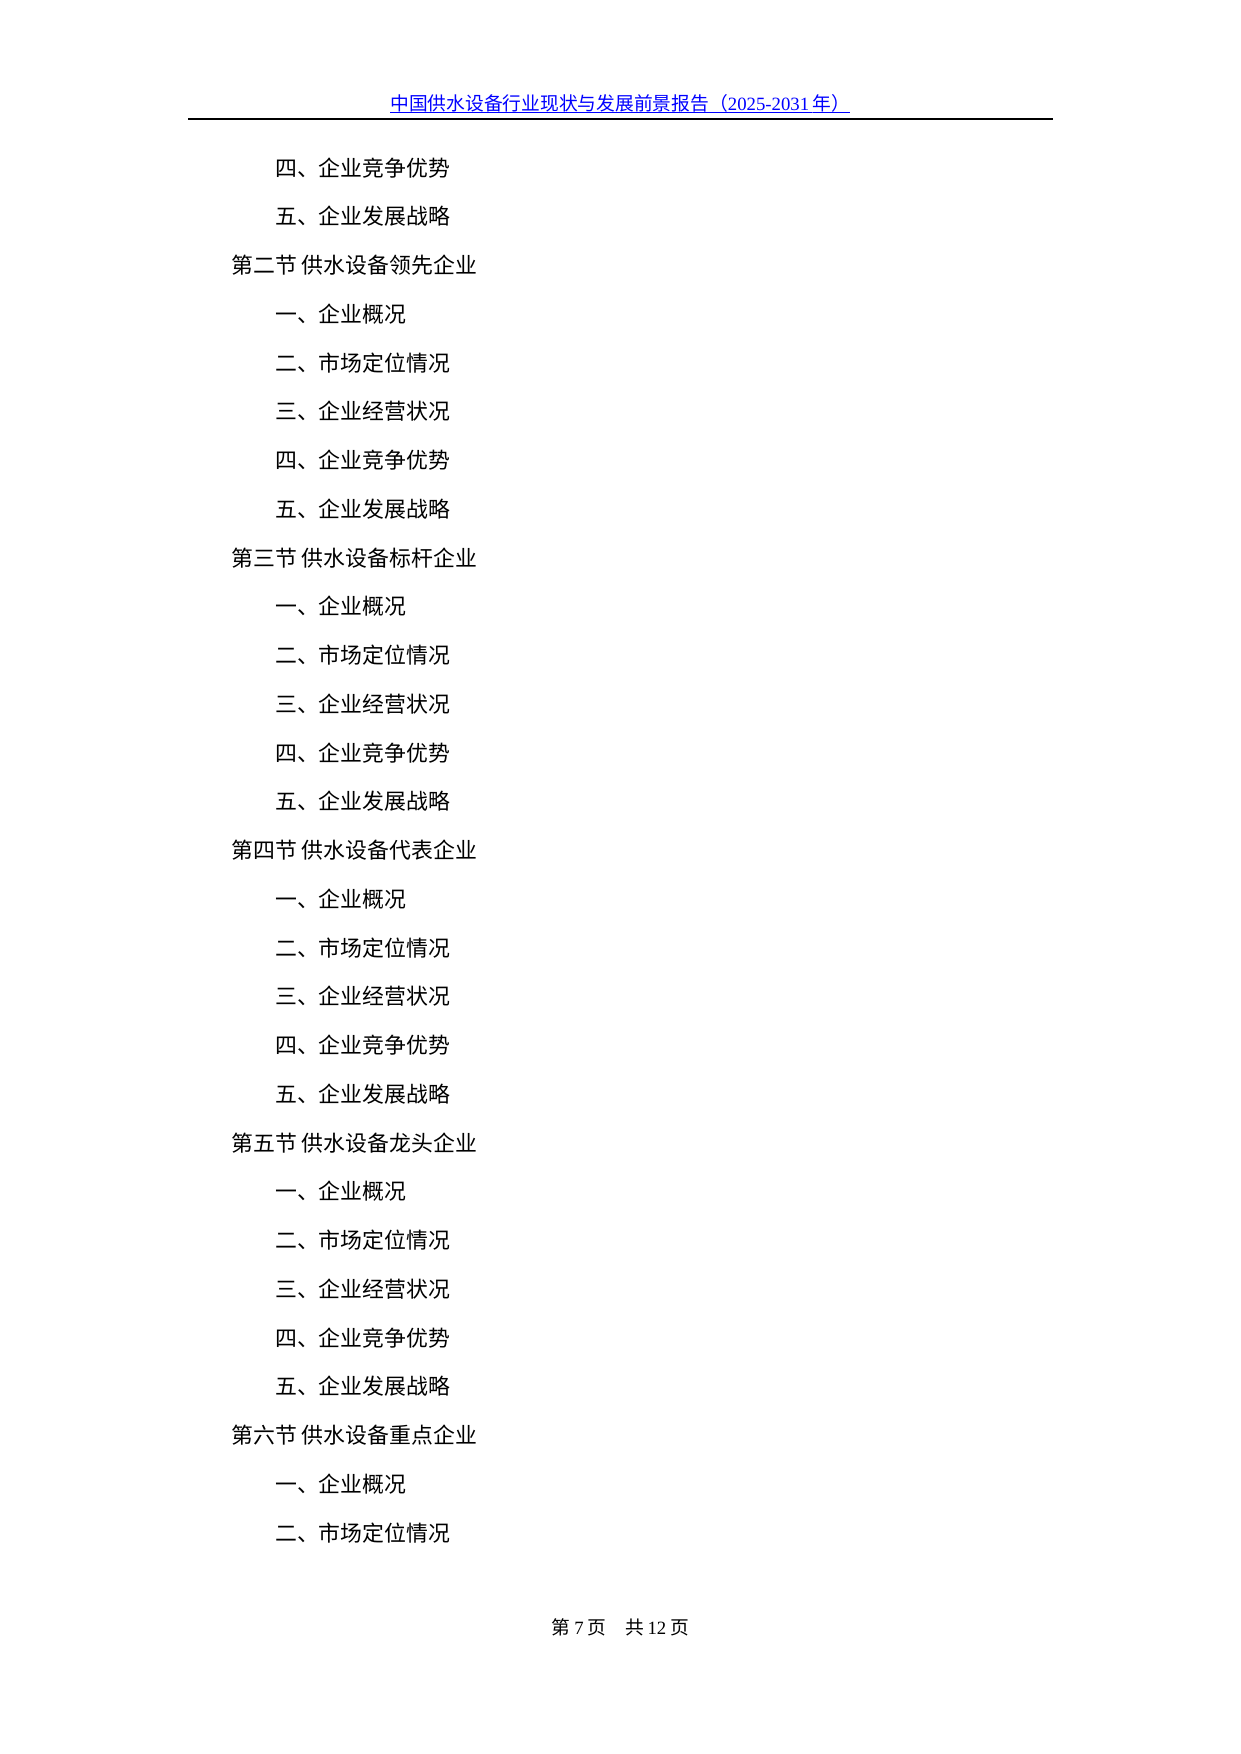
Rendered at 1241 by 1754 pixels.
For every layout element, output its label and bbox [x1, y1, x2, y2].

text [187, 150, 1053, 1548]
